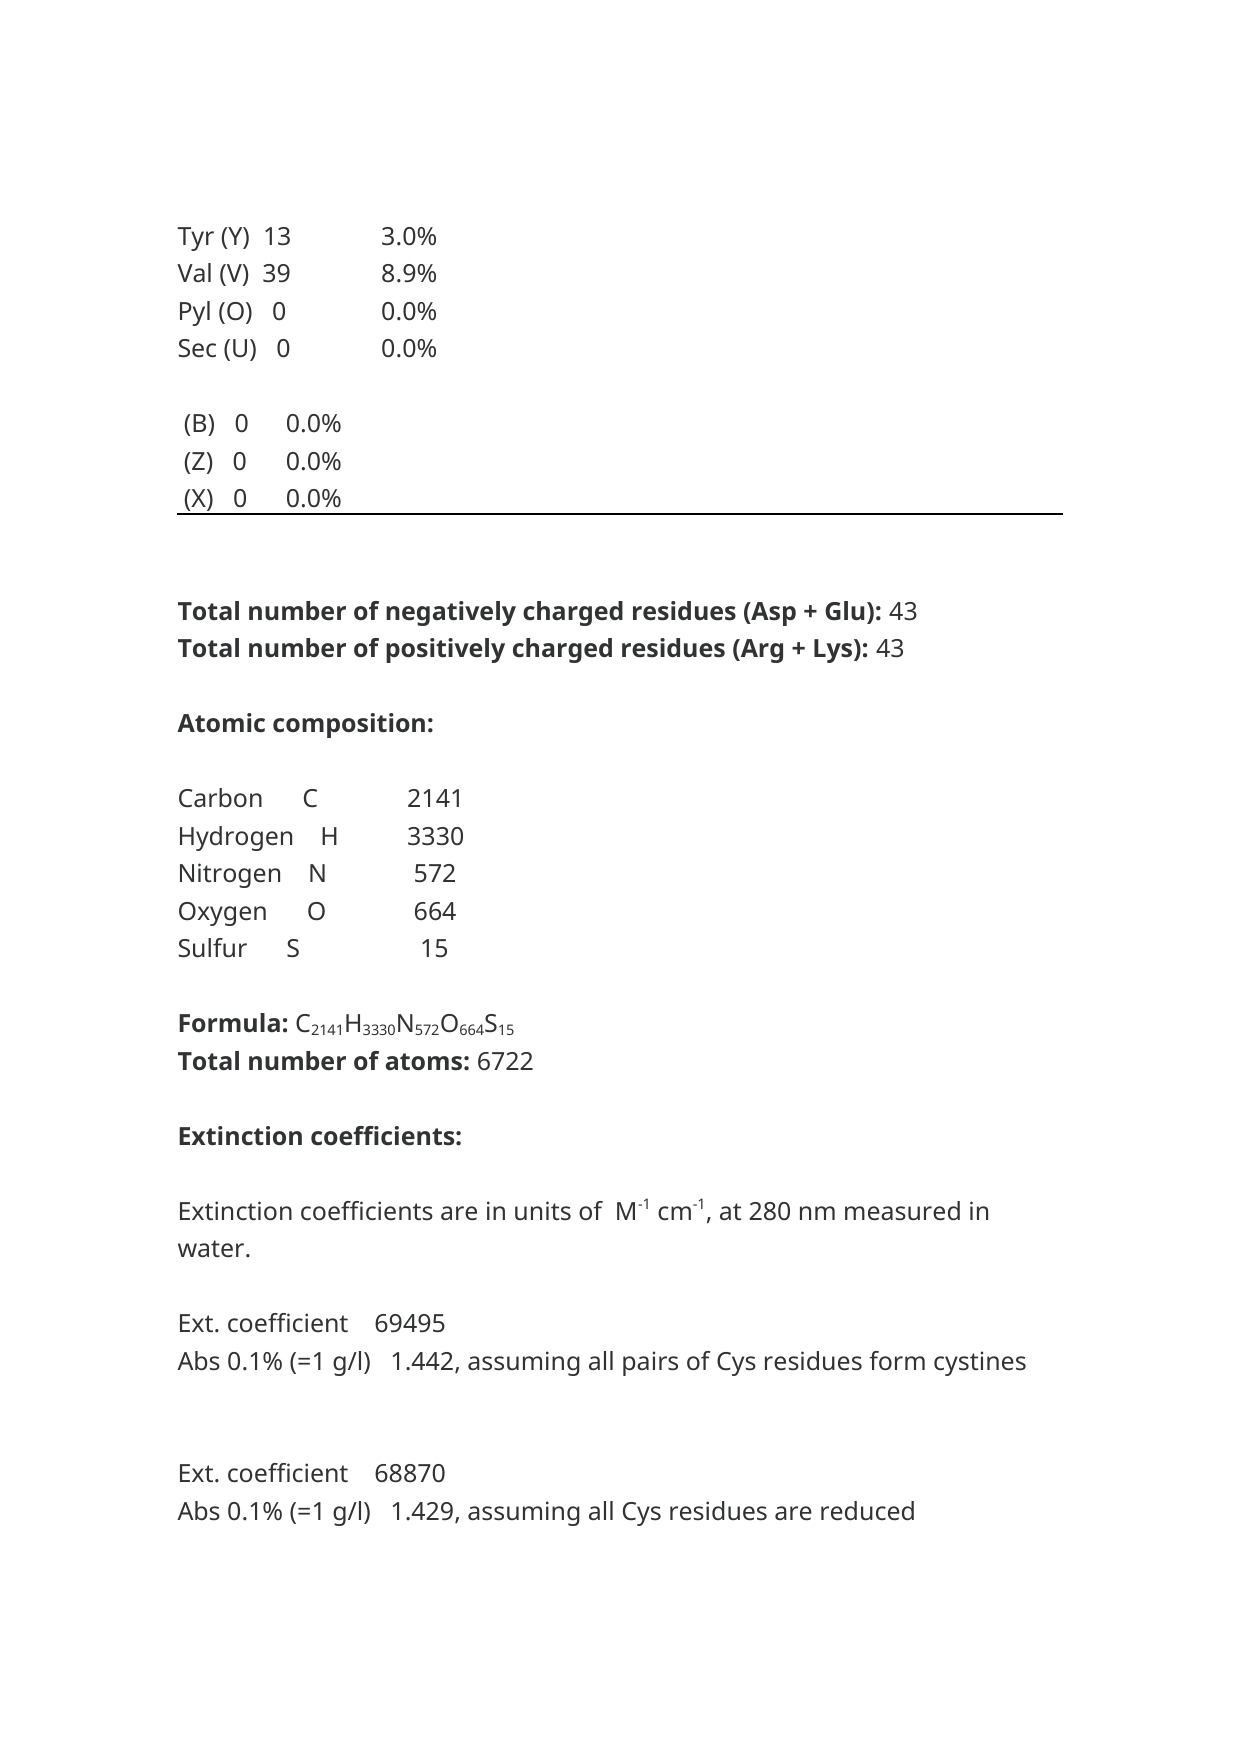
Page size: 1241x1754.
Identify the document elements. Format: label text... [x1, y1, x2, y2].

text Carbon C 2141 [177, 779, 1063, 817]
text Formula: C2141H3330N572O664S15 [177, 1004, 1063, 1042]
text Total number of atoms: 6722 [177, 1042, 1063, 1079]
text Ext. coefficient 68870 [177, 1454, 1063, 1492]
text Nitrogen N 572 [177, 854, 1063, 892]
text Abs 0.1% (=1 g/l) 1.429, assuming all Cys residues are reduced [177, 1492, 1063, 1529]
text (B) 0 0.0% [177, 404, 1063, 442]
text Abs 0.1% (=1 g/l) 1.442, assuming all pairs of Cys residues form cystines [177, 1342, 1063, 1379]
text Total number of negatively charged residues (Asp + Glu): 43 [177, 592, 1063, 629]
text Val (V) 39 8.9% [177, 254, 1063, 292]
text Extinction coefficients: [177, 1117, 1063, 1154]
text (Z) 0 0.0% [177, 442, 1063, 479]
text Oxygen O 664 [177, 892, 1063, 929]
text Hydrogen H 3330 [177, 817, 1063, 854]
text (X) 0 0.0% [177, 479, 1063, 513]
text Pyl (O) 0 0.0% [177, 292, 1063, 329]
text Total number of positively charged residues (Arg + Lys): 43 [177, 629, 1063, 667]
text Extinction coefficients are in units of M-1 cm-1, at 280 nm measured in water. [177, 1192, 1063, 1267]
text Tyr (Y) 13 3.0% [177, 217, 1063, 254]
text Ext. coefficient 69495 [177, 1304, 1063, 1342]
text Atomic composition: [177, 704, 1063, 742]
text Sec (U) 0 0.0% [177, 329, 1063, 367]
text Sulfur S 15 [177, 929, 1063, 967]
